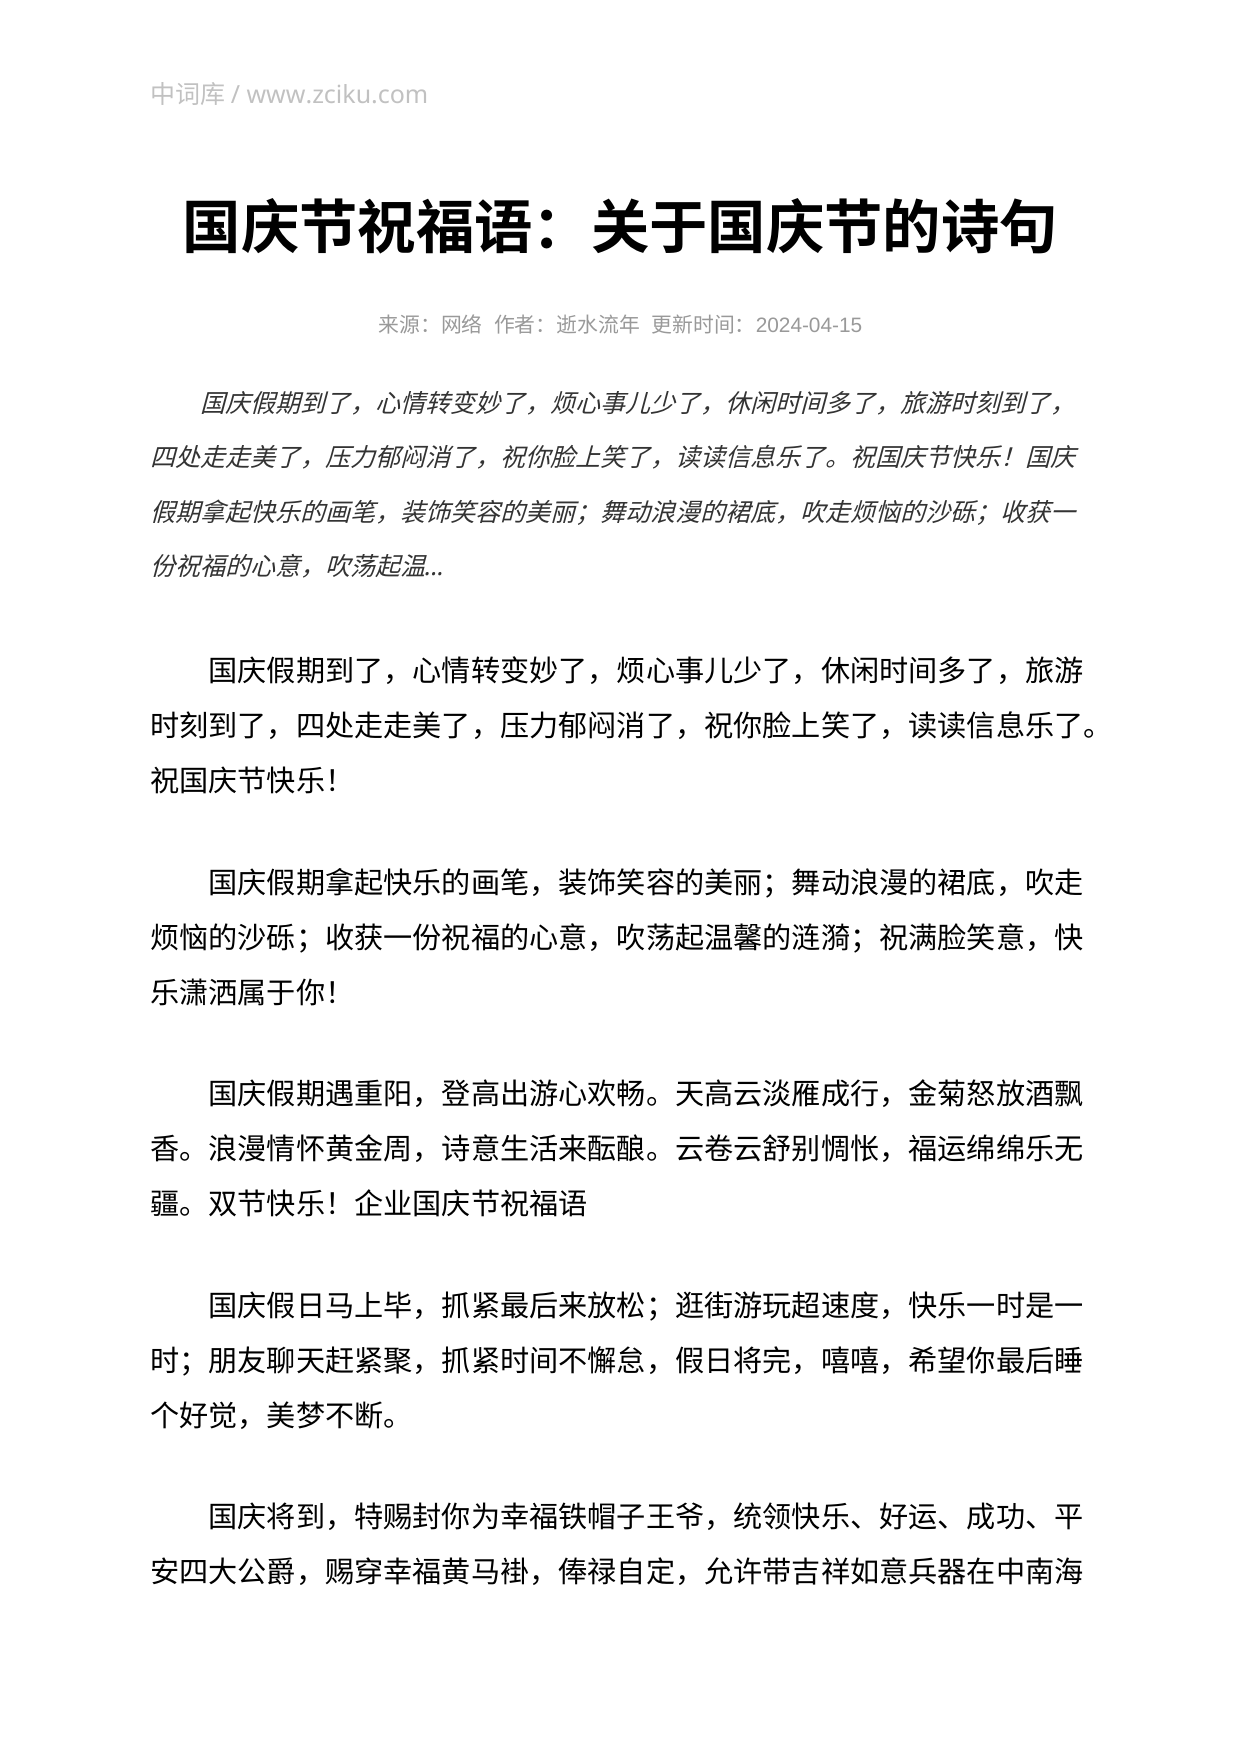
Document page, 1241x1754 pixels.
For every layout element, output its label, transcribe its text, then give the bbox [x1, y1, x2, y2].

text 国庆假期拿起快乐的画笔，装饰笑容的美丽；舞动浪漫的裙底，吹走烦恼的沙砾；收获一份祝福的心意，吹荡起温馨的涟漪；祝满脸笑意，快乐潇洒属于你！ [150, 859, 1090, 1011]
subtitle 国庆节祝福语：关于国庆节的诗句 [150, 181, 1090, 266]
text 国庆假期到了，心情转变妙了，烦心事儿少了，休闲时间多了，旅游时刻到了，四处走走美了，压力郁闷消了，祝你脸上笑了，读读信息乐了。祝国庆节快乐！ [150, 648, 1090, 800]
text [150, 1494, 1090, 1591]
text 国庆假日马上毕，抓紧最后来放松；逛街游玩超速度，快乐一时是一时；朋友聊天赶紧聚，抓紧时间不懈怠，假日将完，嘻嘻，希望你最后睡个好觉，美梦不断。 [150, 1282, 1090, 1434]
text 国庆假期到了，心情转变妙了，烦心事儿少了，休闲时间多了，旅游时刻到了，四处走走美了，压力郁闷消了，祝你脸上笑了，读读信息乐了。祝国庆节快乐！国庆假期拿起快乐的画笔，装饰笑容的美丽；舞动浪漫的裙底，吹走烦恼的沙砾；收获一份祝福的心意，吹荡起温... [150, 383, 1090, 583]
text 来源：网络 作者：逝水流年 更新时间：2024-04-15 [150, 313, 1090, 337]
text 国庆假期遇重阳，登高出游心欢畅。天高云淡雁成行，金菊怒放酒飘香。浪漫情怀黄金周，诗意生活来酝酿。云卷云舒别惆怅，福运绵绵乐无疆。双节快乐！企业国庆节祝福语 [150, 1071, 1090, 1223]
